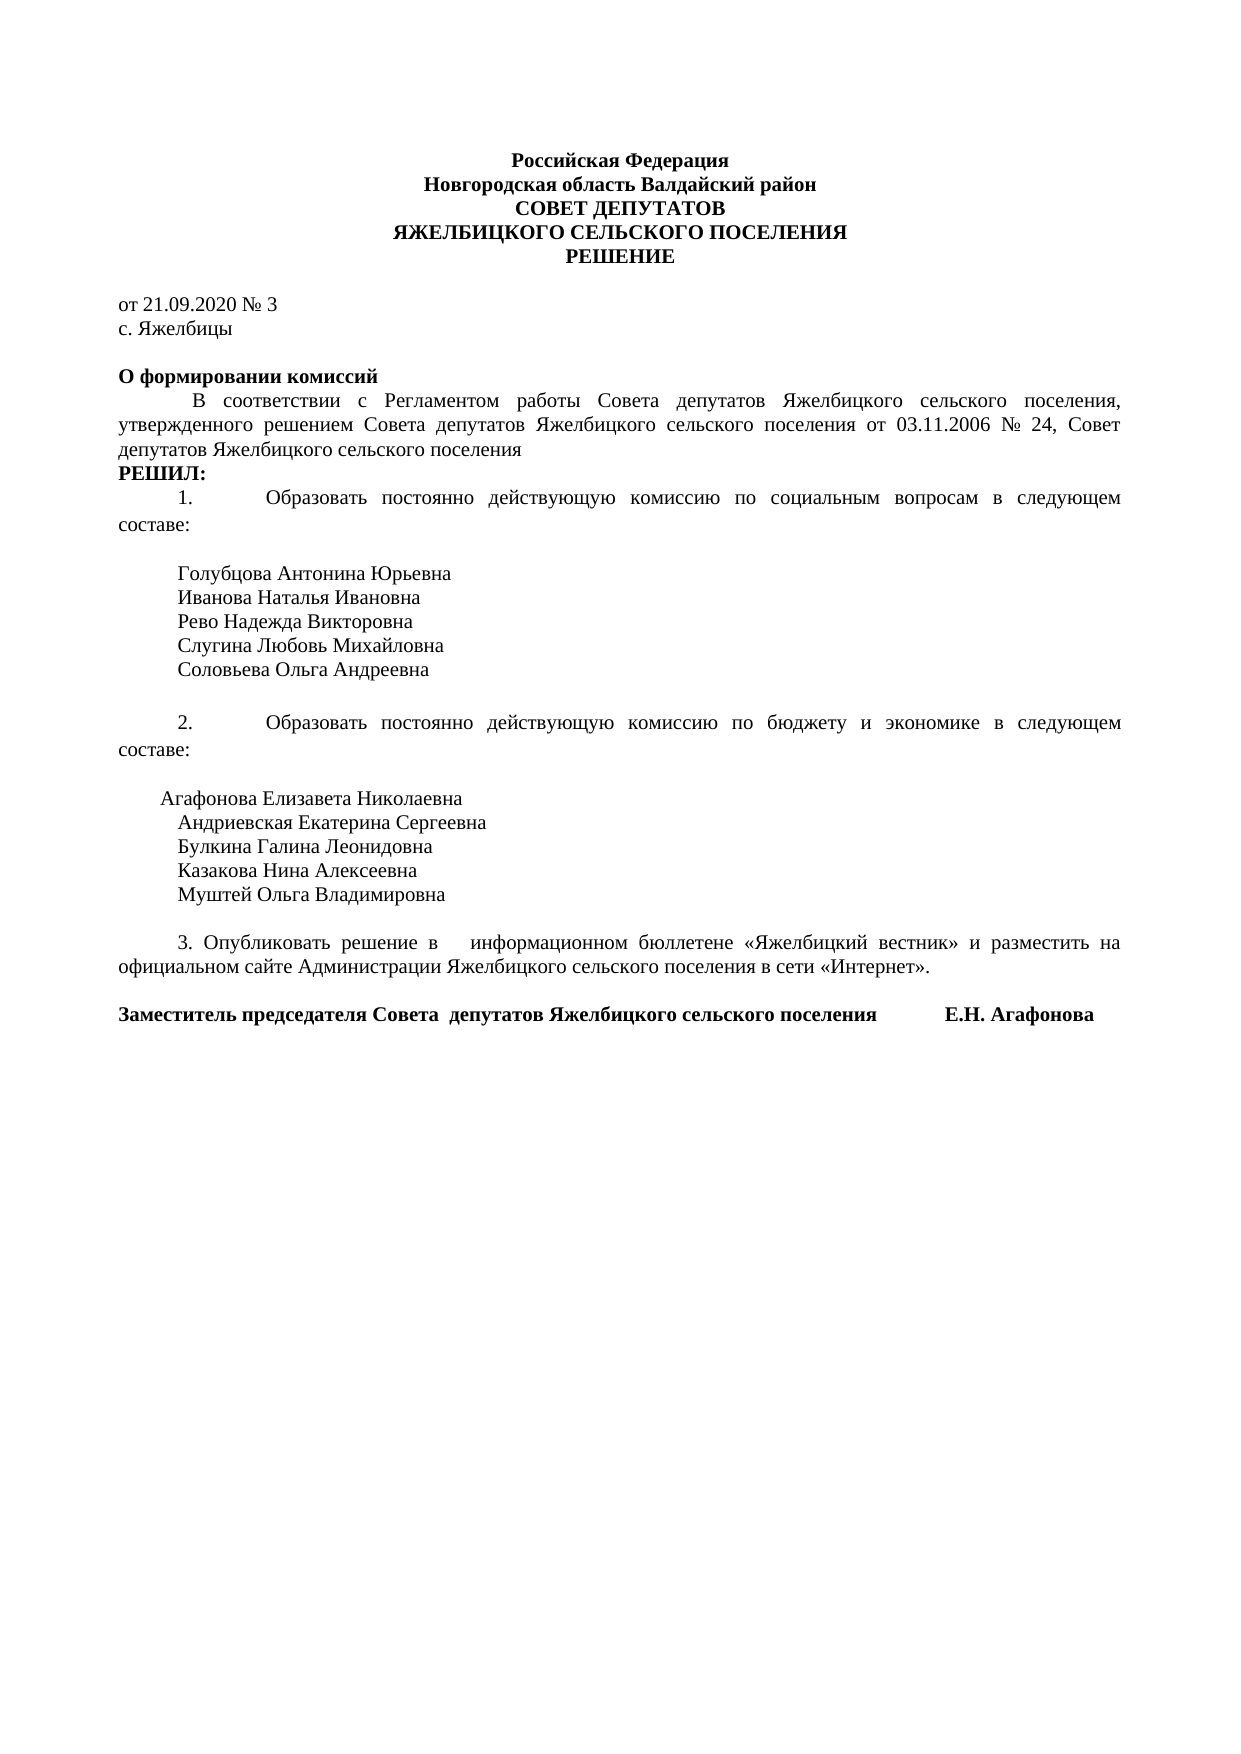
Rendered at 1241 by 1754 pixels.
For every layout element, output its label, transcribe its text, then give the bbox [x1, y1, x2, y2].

text Слугина Любовь Михайловна [177, 633, 1122, 657]
text с. Яжелбицы [118, 316, 1122, 340]
text Муштей Ольга Владимировна [118, 882, 1122, 906]
text от 21.09.2020 № 3 [118, 292, 1122, 316]
list Образовать постоянно действующую комиссию по бюджету и экономике в следующем составе: [118, 710, 1122, 761]
text В соответствии с Регламентом работы Совета депутатов Яжелбицкого сельского поселения, утвержденного решением Совета депутатов Яжелбицкого сельского поселения от 03.11.2006 № 24, Совет депутатов Яжелбицкого сельского поселения [118, 388, 1122, 461]
text О формировании комиссий [118, 364, 1122, 388]
list Образовать постоянно действующую комиссию по социальным вопросам в следующем составе: [118, 484, 1122, 536]
text СОВЕТ ДЕПУТАТОВ [118, 196, 1122, 220]
text Андриевская Екатерина Сергеевна [118, 810, 1122, 834]
text Соловьева Ольга Андреевна [177, 657, 1122, 681]
text РЕШЕНИЕ [118, 244, 1122, 268]
text Голубцова Антонина Юрьевна [177, 561, 1122, 585]
text РЕШИЛ: [118, 461, 1122, 484]
text Рево Надежда Викторовна [177, 609, 1122, 633]
text ЯЖЕЛБИЦКОГО СЕЛЬСКОГО ПОСЕЛЕНИЯ [118, 220, 1122, 244]
text Новгородская область Валдайский район [118, 172, 1122, 196]
text 3. Опубликовать решение в информационном бюллетене «Яжелбицкий вестник» и разместить на официальном сайте Администрации Яжелбицкого сельского поселения в сети «Интернет». [118, 930, 1122, 978]
text Агафонова Елизавета Николаевна [118, 786, 1122, 810]
text Казакова Нина Алексеевна [118, 858, 1122, 882]
text Российская Федерация [118, 148, 1122, 172]
text Иванова Наталья Ивановна [177, 585, 1122, 609]
text Булкина Галина Леонидовна [118, 834, 1122, 858]
text Заместитель председателя Совета депутатов Яжелбицкого сельского поселения Е.Н. Агафонова [118, 1002, 1122, 1026]
